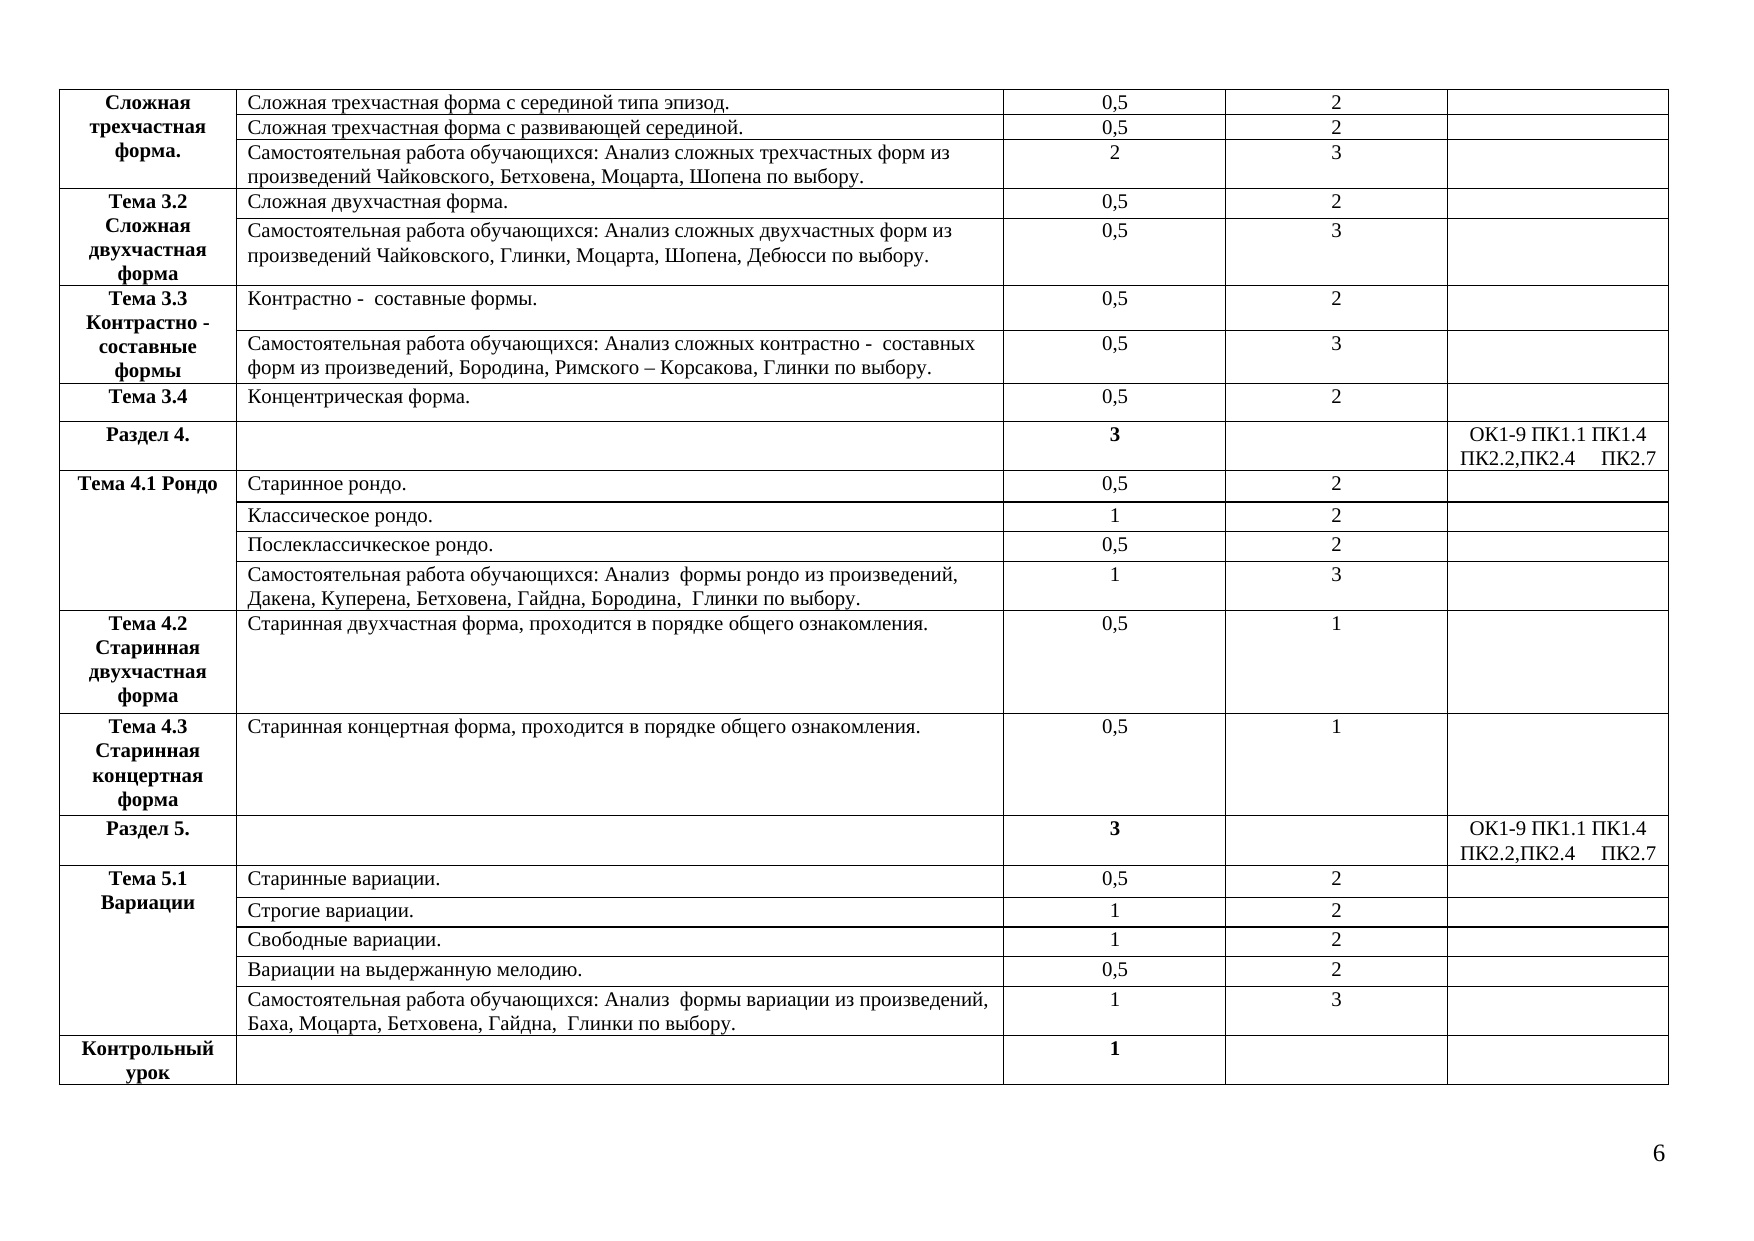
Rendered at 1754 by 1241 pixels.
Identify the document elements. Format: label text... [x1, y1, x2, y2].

table_cell [1448, 987, 1668, 1035]
table_cell Тема 4.2 Старинная двухчастная форма [60, 611, 236, 713]
table_cell [1448, 219, 1668, 285]
table_cell Вариации на выдержанную мелодию. [237, 957, 1003, 986]
table_cell 0,5 [1004, 611, 1225, 713]
table_cell Самостоятельная работа обучающихся: Анализ формы вариации из произведений, Баха, Моцарта, Бетховена, Гайдна, Глинки по выбору. [237, 987, 1003, 1035]
table_cell 0,5 [1004, 866, 1225, 897]
table_cell 2 [1226, 90, 1447, 114]
table_cell Тема 3.4 [60, 384, 236, 421]
table_cell 0,5 [1004, 384, 1225, 421]
table_cell Тема 3.3 Контрастно - составные формы [60, 286, 236, 382]
table_cell 0,5 [1004, 331, 1225, 382]
table_cell [1448, 714, 1668, 815]
table_cell Тема 3.2 Сложная двухчастная форма [60, 189, 236, 285]
table_cell Контрастно - составные формы. [237, 286, 1003, 330]
table_cell 3 [1226, 219, 1447, 285]
table_cell Сложная двухчастная форма. [237, 189, 1003, 217]
table_cell [1448, 90, 1668, 114]
table_cell Самостоятельная работа обучающихся: Анализ формы рондо из произведений, Дакена, Куперена, Бетховена, Гайдна, Бородина, Глинки по выбору. [237, 562, 1003, 610]
table_cell ОК1-9 ПК1.1 ПК1.4 ПК2.2,ПК2.4 ПК2.7 [1448, 422, 1668, 470]
table_cell Классическое рондо. [237, 503, 1003, 531]
table_cell [237, 816, 1003, 864]
table_cell Старинная концертная форма, проходится в порядке общего ознакомления. [237, 714, 1003, 815]
table_cell 2 [1226, 503, 1447, 531]
table_cell [1226, 1036, 1447, 1084]
table_cell 1 [1226, 714, 1447, 815]
table_cell 0,5 [1004, 115, 1225, 139]
table_cell 0,5 [1004, 286, 1225, 330]
table_cell [1448, 957, 1668, 986]
table_cell 2 [1226, 928, 1447, 956]
table_cell 1 [1004, 987, 1225, 1035]
table_cell 2 [1226, 866, 1447, 897]
table_cell Строгие вариации. [237, 898, 1003, 926]
table_cell 2 [1226, 384, 1447, 421]
table_cell 2 [1226, 471, 1447, 501]
table_cell Тема 4.1 Рондо [60, 471, 236, 610]
table_cell 2 [1226, 189, 1447, 217]
table_cell 1 [1004, 562, 1225, 610]
table_cell [1448, 140, 1668, 188]
table_cell Старинное рондо. [237, 471, 1003, 501]
table_cell Свободные вариации. [237, 928, 1003, 956]
table_cell Старинная двухчастная форма, проходится в порядке общего ознакомления. [237, 611, 1003, 713]
table_cell [1448, 532, 1668, 561]
table_cell Раздел 5. [60, 816, 236, 864]
table_cell 0,5 [1004, 714, 1225, 815]
table_cell Старинные вариации. [237, 866, 1003, 897]
table_cell 1 [1004, 898, 1225, 926]
table_cell [1448, 866, 1668, 897]
table_cell [237, 422, 1003, 470]
table_cell 0,5 [1004, 90, 1225, 114]
table_cell Концентрическая форма. [237, 384, 1003, 421]
table_cell 2 [1226, 898, 1447, 926]
table_cell 1 [1004, 928, 1225, 956]
table_cell Тема 5.1 Вариации [60, 866, 236, 1035]
table_cell 2 [1226, 115, 1447, 139]
table_cell Тема 4.3 Старинная концертная форма [60, 714, 236, 815]
table_cell Самостоятельная работа обучающихся: Анализ сложных двухчастных форм из произведений Чайковского, Глинки, Моцарта, Шопена, Дебюсси по выбору. [237, 219, 1003, 285]
table_cell [1448, 471, 1668, 501]
table_cell [1226, 816, 1447, 864]
table_cell [1448, 189, 1668, 217]
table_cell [60, 90, 236, 188]
table_cell [1448, 384, 1668, 421]
table_cell [237, 1036, 1003, 1084]
table_cell 2 [1226, 532, 1447, 561]
table_cell 3 [1004, 816, 1225, 864]
table_cell [1448, 1036, 1668, 1084]
table_cell 0,5 [1004, 532, 1225, 561]
table_cell 1 [1004, 503, 1225, 531]
table_cell 0,5 [1004, 219, 1225, 285]
table_cell Самостоятельная работа обучающихся: Анализ сложных контрастно - составных форм из произведений, Бородина, Римского – Корсакова, Глинки по выбору. [237, 331, 1003, 382]
table_cell [1448, 115, 1668, 139]
table_cell ОК1-9 ПК1.1 ПК1.4 ПК2.2,ПК2.4 ПК2.7 [1448, 816, 1668, 864]
table_cell Послеклассичкеское рондо. [237, 532, 1003, 561]
table_cell 3 [1226, 140, 1447, 188]
table_cell 0,5 [1004, 471, 1225, 501]
table_cell 0,5 [1004, 957, 1225, 986]
table_cell 3 [1226, 562, 1447, 610]
table_cell [1448, 898, 1668, 926]
table_cell Контрольный урок [60, 1036, 236, 1084]
table_cell 0,5 [1004, 189, 1225, 217]
table_cell [1448, 562, 1668, 610]
table_cell 2 [1004, 140, 1225, 188]
table_cell Сложная трехчастная форма с развивающей серединой. [237, 115, 1003, 139]
table_cell Сложная трехчастная форма с серединой типа эпизод. [237, 90, 1003, 114]
table_cell [1448, 928, 1668, 956]
table_cell Самостоятельная работа обучающихся: Анализ сложных трехчастных форм из произведений Чайковского, Бетховена, Моцарта, Шопена по выбору. [237, 140, 1003, 188]
table_cell 2 [1226, 957, 1447, 986]
table_cell 3 [1226, 331, 1447, 382]
table_cell [1226, 422, 1447, 470]
table_cell 1 [1004, 1036, 1225, 1084]
table_cell [1448, 611, 1668, 713]
table_cell 1 [1226, 611, 1447, 713]
table_cell Раздел 4. [60, 422, 236, 470]
table_cell 3 [1226, 987, 1447, 1035]
table_cell 2 [1226, 286, 1447, 330]
table_cell [1448, 286, 1668, 330]
table_cell [1448, 503, 1668, 531]
table_cell 3 [1004, 422, 1225, 470]
table_cell [1448, 331, 1668, 382]
